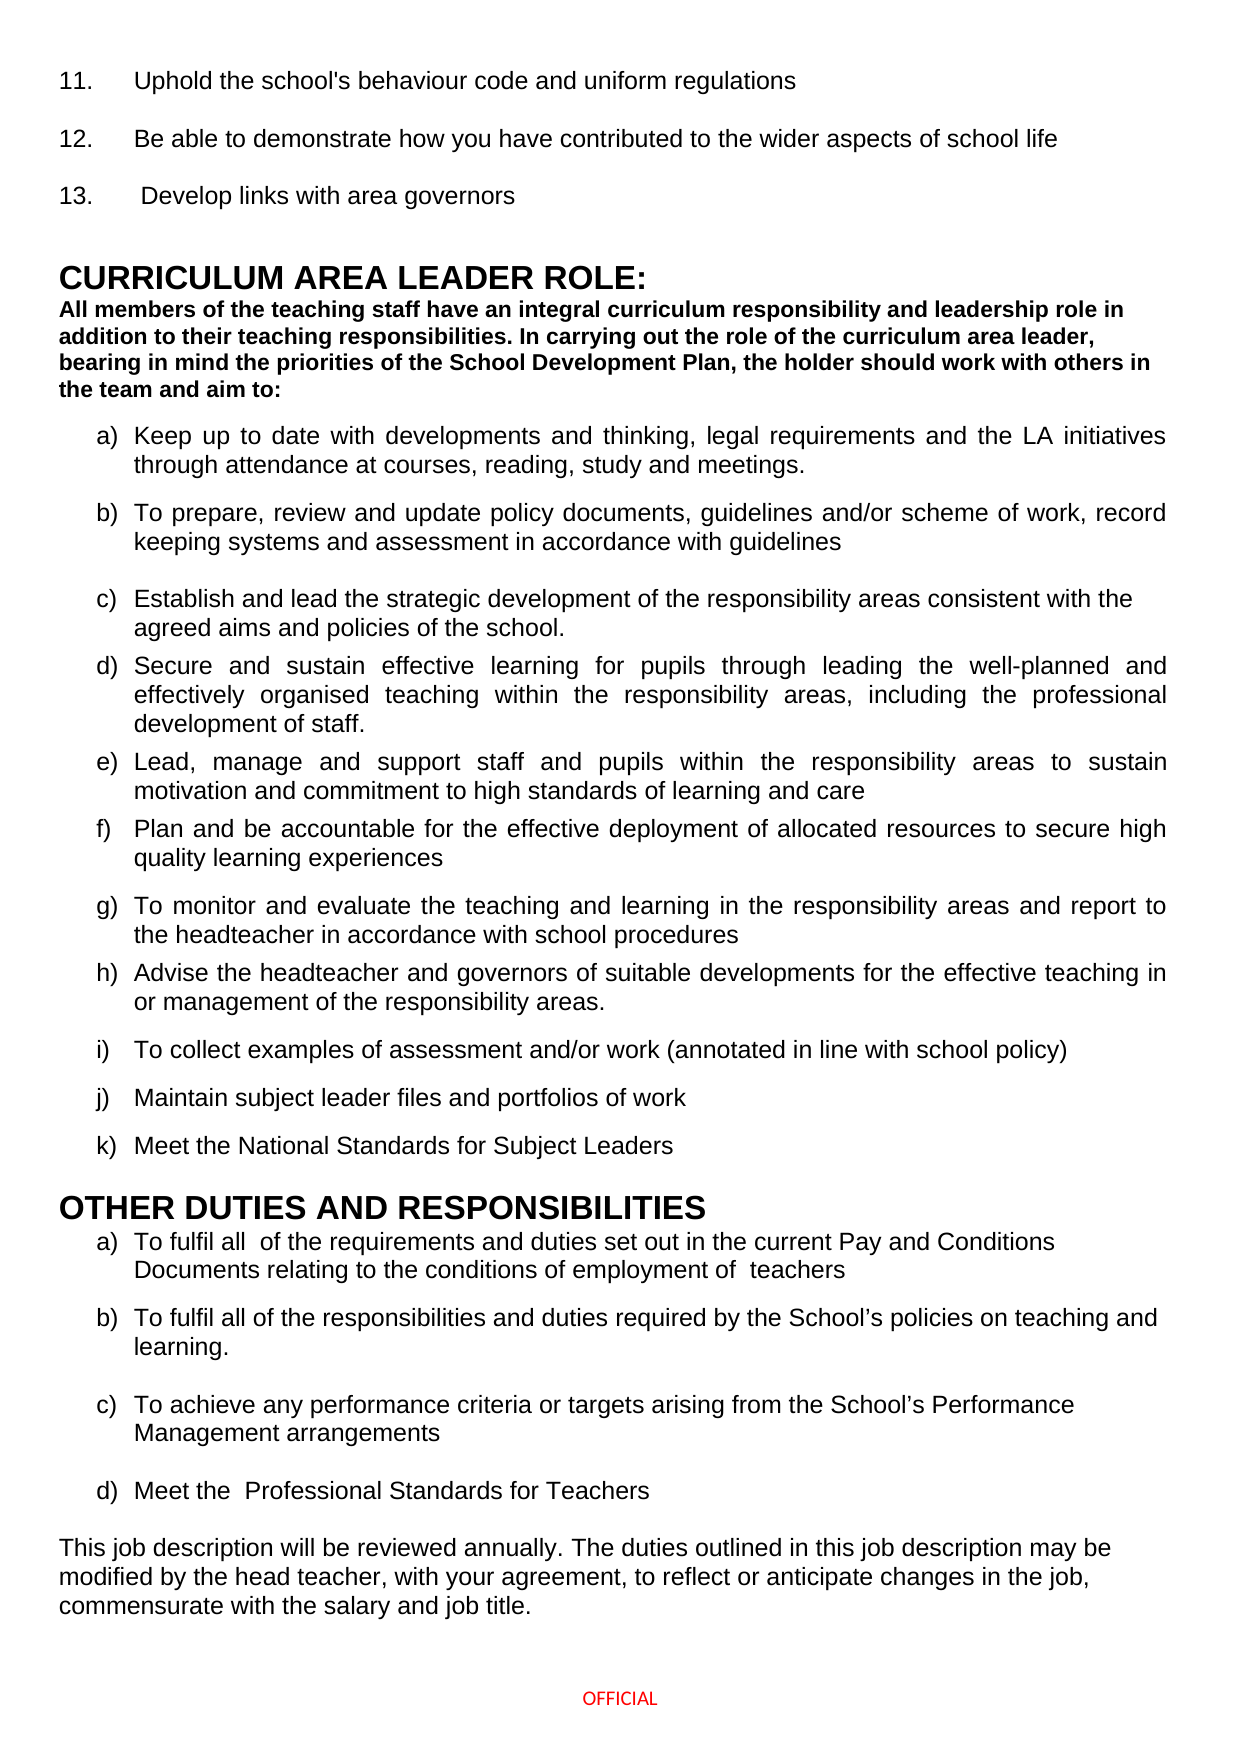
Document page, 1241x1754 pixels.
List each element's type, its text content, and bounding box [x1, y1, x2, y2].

list To achieve any performance criteria or targets arising from the School’s Performance Management arrangements [96, 1390, 1169, 1447]
text OTHER DUTIES AND RESPONSIBILITIES [58, 1188, 1169, 1227]
list To collect examples of assessment and/or work (annotated in line with school policy) [96, 1035, 1169, 1063]
list Meet the Professional Standards for Teachers [96, 1476, 1169, 1505]
list Be able to demonstrate how you have contributed to the wider aspects of school life [58, 124, 1169, 152]
list Establish and lead the strategic development of the responsibility areas consistent with the agreed aims and policies of the school. [96, 584, 1169, 641]
list To monitor and evaluate the teaching and learning in the responsibility areas and report to the headteacher in accordance with school procedures [96, 891, 1169, 948]
list To fulfil all of the responsibilities and duties required by the School’s policies on teaching and learning. [96, 1303, 1169, 1361]
list Keep up to date with developments and thinking, legal requirements and the LA initiatives through attendance at courses, reading, study and meetings. [96, 421, 1169, 478]
list Maintain subject leader files and portfolios of work [96, 1083, 1169, 1111]
text CURRICULUM AREA LEADER ROLE: [58, 258, 1169, 296]
list Lead, manage and support staff and pupils within the responsibility areas to sustain motivation and commitment to high standards of learning and care [96, 747, 1169, 804]
list Meet the National Standards for Subject Leaders [96, 1131, 1169, 1159]
list Secure and sustain effective learning for pupils through leading the well-planned and effectively organised teaching within the responsibility areas, including the professional development of staff. [96, 651, 1169, 737]
list Uphold the school's behaviour code and uniform regulations [58, 66, 1169, 95]
list To prepare, review and update policy documents, guidelines and/or scheme of work, record keeping systems and assessment in accordance with guidelines [96, 498, 1169, 555]
text All members of the teaching staff have an integral curriculum responsibility and leadership role in addition to their teaching responsibilities. In carrying out the role of the curriculum area leader, bearing in mind the priorities of the School Development Plan, the holder should work with others in the team and aim to: [58, 296, 1169, 402]
list To fulfil all of the requirements and duties set out in the current Pay and Conditions Documents relating to the conditions of employment of teachers [96, 1227, 1169, 1284]
list Plan and be accountable for the effective deployment of allocated resources to secure high quality learning experiences [96, 814, 1169, 872]
text This job description will be reviewed annually. The duties outlined in this job description may be modified by the head teacher, with your agreement, to reflect or anticipate changes in the job, commensurate with the salary and job title. [58, 1533, 1169, 1620]
list Develop links with area governors [58, 181, 1169, 210]
list Advise the headteacher and governors of suitable developments for the effective teaching in or management of the responsibility areas. [96, 958, 1169, 1016]
